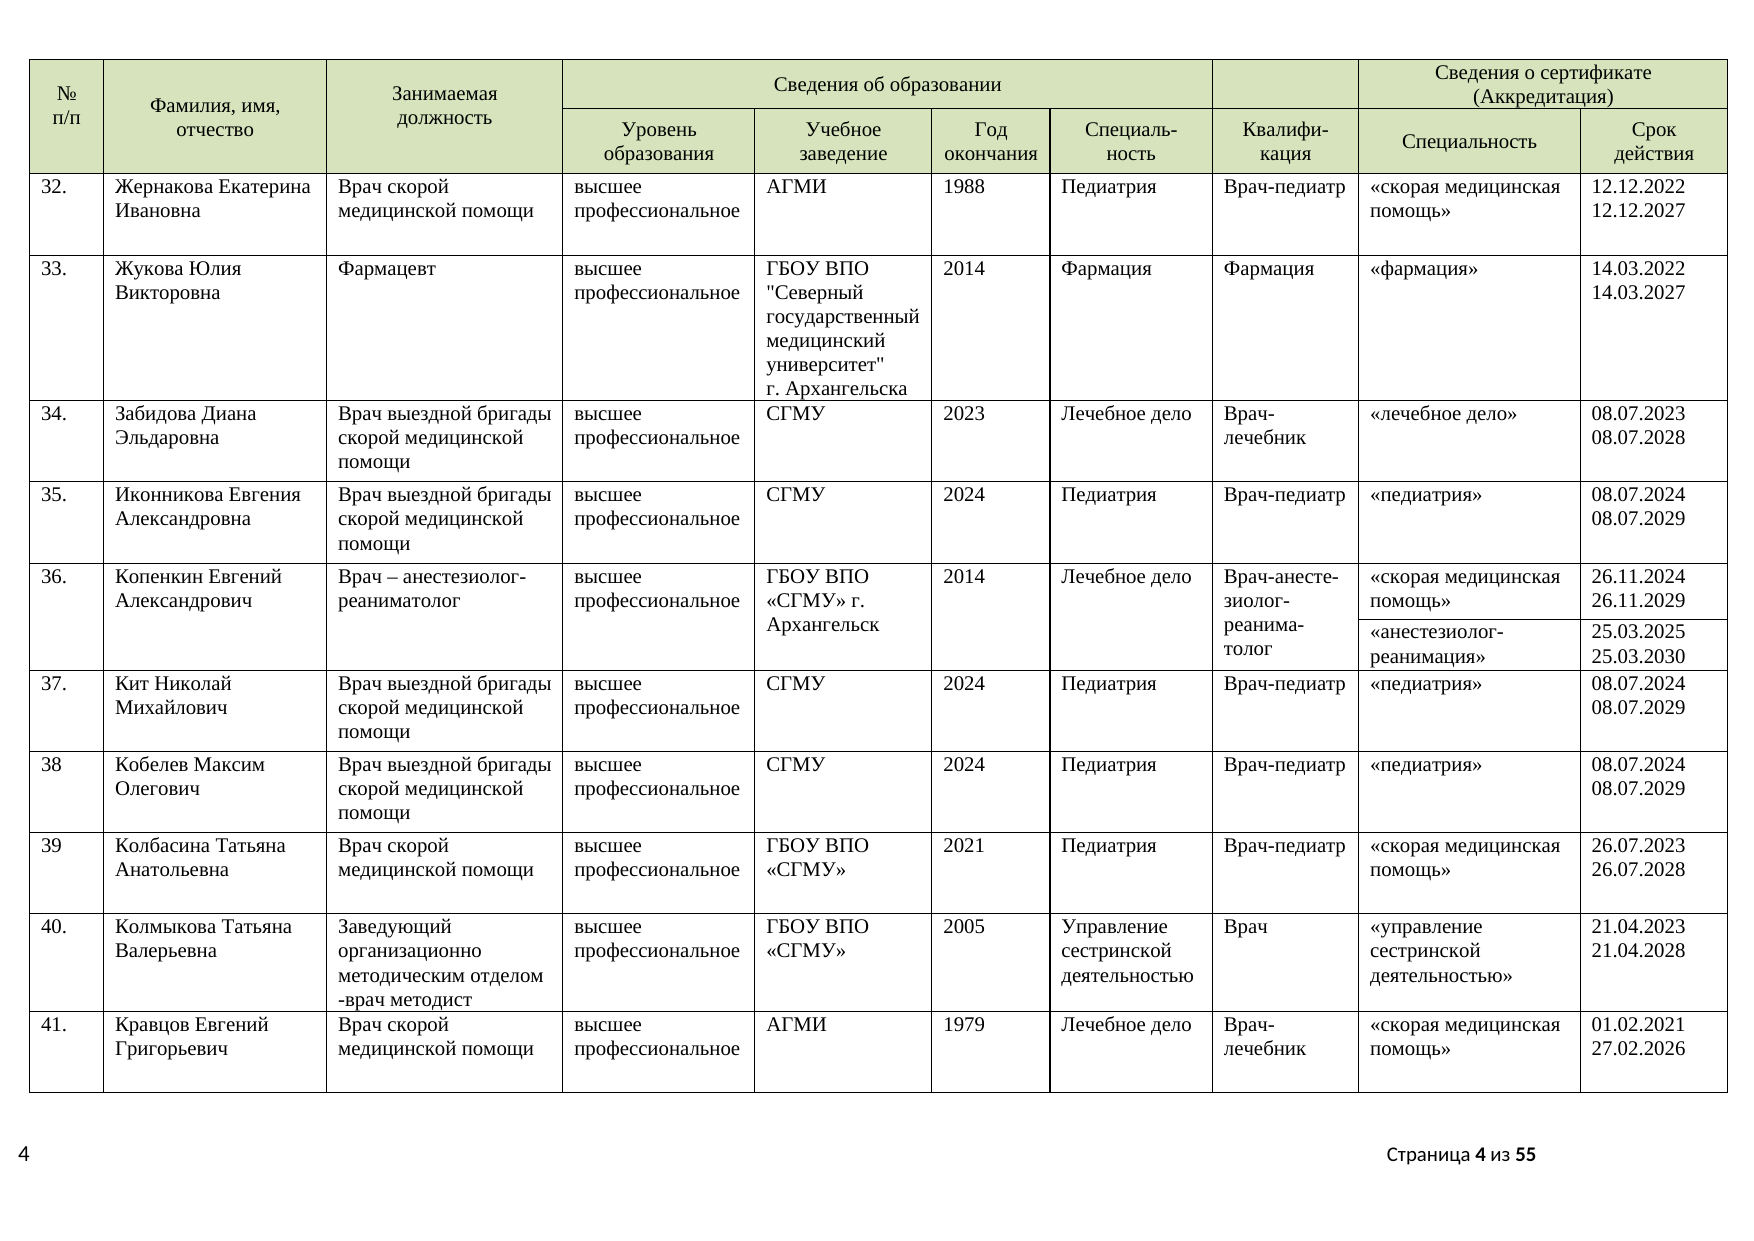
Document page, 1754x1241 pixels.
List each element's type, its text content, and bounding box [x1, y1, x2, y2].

table_cell Врач выездной бригады скорой медицинской помощи [327, 671, 562, 751]
table_cell СГМУ [755, 671, 931, 751]
table_cell 33. [30, 256, 103, 400]
table_cell Колбасина Татьяна Анатольевна [104, 833, 326, 913]
table_cell Квалифи-кация [1213, 109, 1358, 173]
table_cell Педиатрия [1051, 752, 1212, 832]
table_cell «управление сестринской деятельностью» [1359, 914, 1580, 1011]
table_cell 38 [30, 752, 103, 832]
table_cell ГБОУ ВПО «СГМУ» [755, 833, 931, 913]
table_cell 39 [30, 833, 103, 913]
table_cell 2014 [932, 564, 1049, 669]
table_cell Врач скорой медицинской помощи [327, 833, 562, 913]
table_cell Фармация [1213, 256, 1358, 400]
table_cell Уровень образования [563, 109, 754, 173]
table_cell Срок действия [1581, 109, 1727, 173]
table_header Сведения о сертификате (Аккредитация) [1359, 60, 1727, 108]
table_cell Копенкин Евгений Александрович [104, 564, 326, 669]
table_cell Учебное заведение [755, 109, 931, 173]
table_cell Педиатрия [1051, 174, 1212, 254]
table_cell 08.07.2023 08.07.2028 [1581, 401, 1727, 481]
table_cell высшее профессиональное [563, 401, 754, 481]
table_cell «скорая медицинская помощь» [1359, 1012, 1580, 1092]
table_cell 08.07.2024 08.07.2029 [1581, 671, 1727, 751]
table_cell 2024 [932, 671, 1049, 751]
table_cell Жукова Юлия Викторовна [104, 256, 326, 400]
table_cell 41. [30, 1012, 103, 1092]
table_cell СГМУ [755, 752, 931, 832]
table_cell Иконникова Евгения Александровна [104, 482, 326, 562]
table_cell ГБОУ ВПО «СГМУ» г. Архангельск [755, 564, 931, 669]
table_cell высшее профессиональное [563, 752, 754, 832]
table_cell Врач-педиатр [1213, 752, 1358, 832]
table_cell Заведующий организационно методическим отделом -врач методист [327, 914, 562, 1011]
table_cell Год окончания [932, 109, 1049, 173]
table_cell 2024 [932, 752, 1049, 832]
table_cell высшее профессиональное [563, 564, 754, 669]
table_cell Врач скорой медицинской помощи [327, 1012, 562, 1092]
table_cell 01.02.2021 27.02.2026 [1581, 1012, 1727, 1092]
table_cell Врач-лечебник [1213, 1012, 1358, 1092]
table_cell Фармацевт [327, 256, 562, 400]
table_cell 40. [30, 914, 103, 1011]
table_cell 36. [30, 564, 103, 669]
table_header Занимаемая должность [327, 60, 562, 173]
table_cell Врач выездной бригады скорой медицинской помощи [327, 482, 562, 562]
table_cell высшее профессиональное [563, 256, 754, 400]
table_header [1213, 60, 1358, 108]
table_cell Врач выездной бригады скорой медицинской помощи [327, 401, 562, 481]
table_cell Педиатрия [1051, 671, 1212, 751]
table_cell «скорая медицинская помощь» [1359, 564, 1580, 618]
table_cell высшее профессиональное [563, 833, 754, 913]
table_cell Врач-лечебник [1213, 401, 1358, 481]
table_cell Врач-педиатр [1213, 671, 1358, 751]
table_cell 08.07.2024 08.07.2029 [1581, 482, 1727, 562]
table_cell Врач-педиатр [1213, 482, 1358, 562]
table_cell Кобелев Максим Олегович [104, 752, 326, 832]
table_cell «педиатрия» [1359, 482, 1580, 562]
table_cell высшее профессиональное [563, 671, 754, 751]
table_cell «анестезиолог-реанимация» [1359, 620, 1580, 669]
table_cell Врач – анестезиолог- реаниматолог [327, 564, 562, 669]
table_cell 1988 [932, 174, 1049, 254]
table_header № п/п [30, 60, 103, 173]
table_cell Врач-педиатр [1213, 174, 1358, 254]
table_cell 2024 [932, 482, 1049, 562]
table_cell «скорая медицинская помощь» [1359, 174, 1580, 254]
table_cell Врач [1213, 914, 1358, 1011]
table_cell Врач-анесте-зиолог-реанима-толог [1213, 564, 1358, 669]
table_cell «скорая медицинская помощь» [1359, 833, 1580, 913]
table_cell 14.03.2022 14.03.2027 [1581, 256, 1727, 400]
table_cell высшее профессиональное [563, 482, 754, 562]
table_cell Педиатрия [1051, 482, 1212, 562]
table_cell Жернакова Екатерина Ивановна [104, 174, 326, 254]
table_cell 25.03.2025 25.03.2030 [1581, 620, 1727, 669]
table_cell 35. [30, 482, 103, 562]
table_cell 37. [30, 671, 103, 751]
table_cell высшее профессиональное [563, 174, 754, 254]
table_cell 34. [30, 401, 103, 481]
table_header Сведения об образовании [563, 60, 1212, 108]
table_cell АГМИ [755, 174, 931, 254]
table_cell Специальность [1359, 109, 1580, 173]
table_cell «фармация» [1359, 256, 1580, 400]
table_cell Врач выездной бригады скорой медицинской помощи [327, 752, 562, 832]
table_cell 2021 [932, 833, 1049, 913]
table_cell СГМУ [755, 401, 931, 481]
table_cell Врач-педиатр [1213, 833, 1358, 913]
table_cell ГБОУ ВПО "Северный государственный медицинский университет" г. Архангельска [755, 256, 931, 400]
table_cell 26.11.2024 26.11.2029 [1581, 564, 1727, 618]
table_cell «лечебное дело» [1359, 401, 1580, 481]
table_cell Врач скорой медицинской помощи [327, 174, 562, 254]
table_cell Управление сестринской деятельностью [1051, 914, 1212, 1011]
table_cell «педиатрия» [1359, 671, 1580, 751]
table_cell 32. [30, 174, 103, 254]
table_cell 2005 [932, 914, 1049, 1011]
table_cell Фармация [1051, 256, 1212, 400]
table_header Фамилия, имя, отчество [104, 60, 326, 173]
table_cell 12.12.2022 12.12.2027 [1581, 174, 1727, 254]
table_cell Кравцов Евгений Григорьевич [104, 1012, 326, 1092]
table_cell 2014 [932, 256, 1049, 400]
table_cell «педиатрия» [1359, 752, 1580, 832]
table_cell Забидова Диана Эльдаровна [104, 401, 326, 481]
table_cell Колмыкова Татьяна Валерьевна [104, 914, 326, 1011]
table_cell Лечебное дело [1051, 564, 1212, 669]
table_cell Кит Николай Михайлович [104, 671, 326, 751]
table_cell 2023 [932, 401, 1049, 481]
table_cell 26.07.2023 26.07.2028 [1581, 833, 1727, 913]
table_cell 21.04.2023 21.04.2028 [1581, 914, 1727, 1011]
table_cell 1979 [932, 1012, 1049, 1092]
table_cell Педиатрия [1051, 833, 1212, 913]
table_cell высшее профессиональное [563, 1012, 754, 1092]
table_cell высшее профессиональное [563, 914, 754, 1011]
table_cell Лечебное дело [1051, 401, 1212, 481]
table_cell Лечебное дело [1051, 1012, 1212, 1092]
table_cell Специаль-ность [1051, 109, 1212, 173]
table_cell ГБОУ ВПО «СГМУ» [755, 914, 931, 1011]
table_cell АГМИ [755, 1012, 931, 1092]
table_cell 08.07.2024 08.07.2029 [1581, 752, 1727, 832]
table_cell СГМУ [755, 482, 931, 562]
